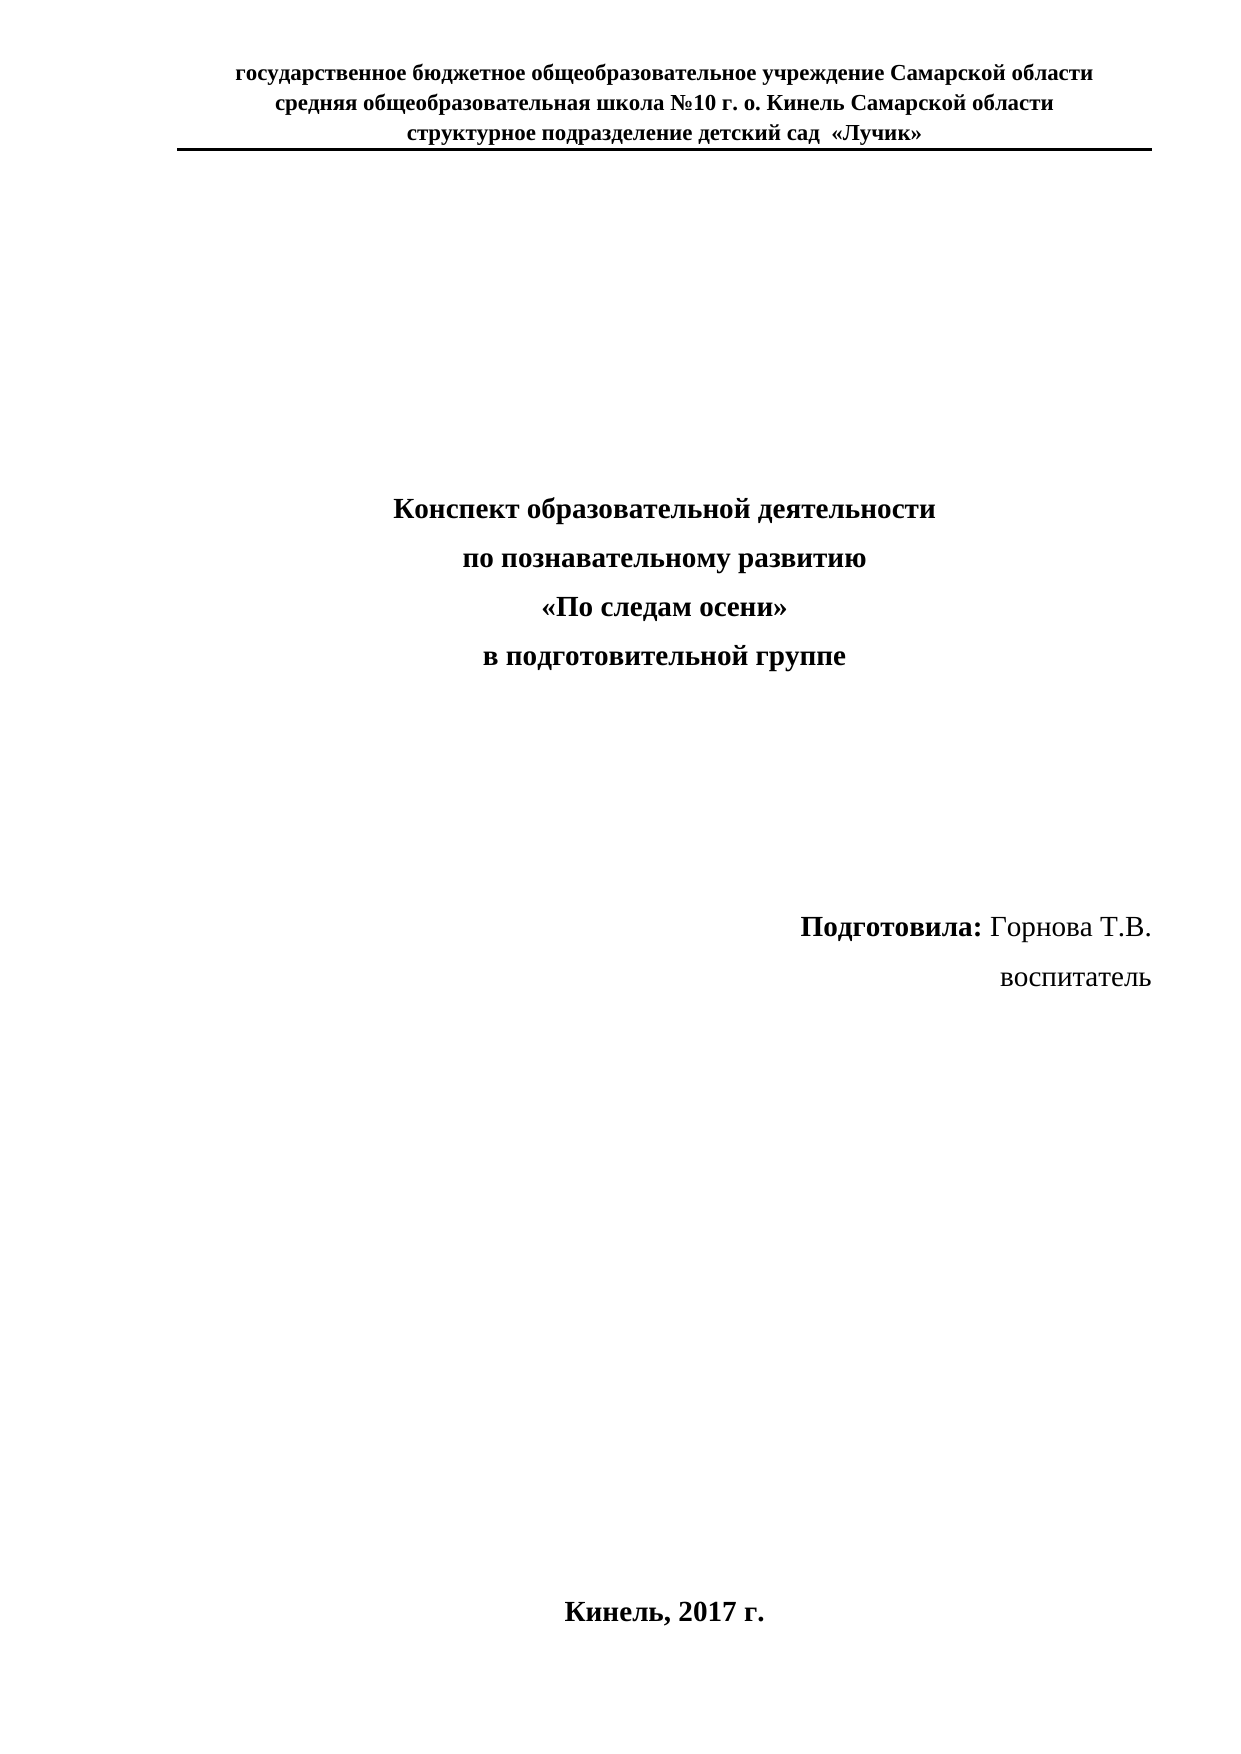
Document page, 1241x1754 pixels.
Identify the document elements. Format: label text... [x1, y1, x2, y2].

text Подготовила: Горнова Т.В. [177, 909, 1152, 943]
text по познавательному развитию [177, 540, 1152, 574]
text средняя общеобразовательная школа №10 г. о. Кинель Самарской области [177, 89, 1152, 116]
text структурное подразделение детский сад «Лучик» [177, 119, 1152, 148]
text Кинель, 2017 г. [177, 1594, 1152, 1628]
text «По следам осени» [177, 589, 1152, 623]
text в подготовительной группе [177, 638, 1152, 672]
text воспитатель [177, 959, 1152, 992]
text государственное бюджетное общеобразовательное учреждение Самарской области [177, 59, 1152, 85]
text Конспект образовательной деятельности [177, 491, 1152, 524]
